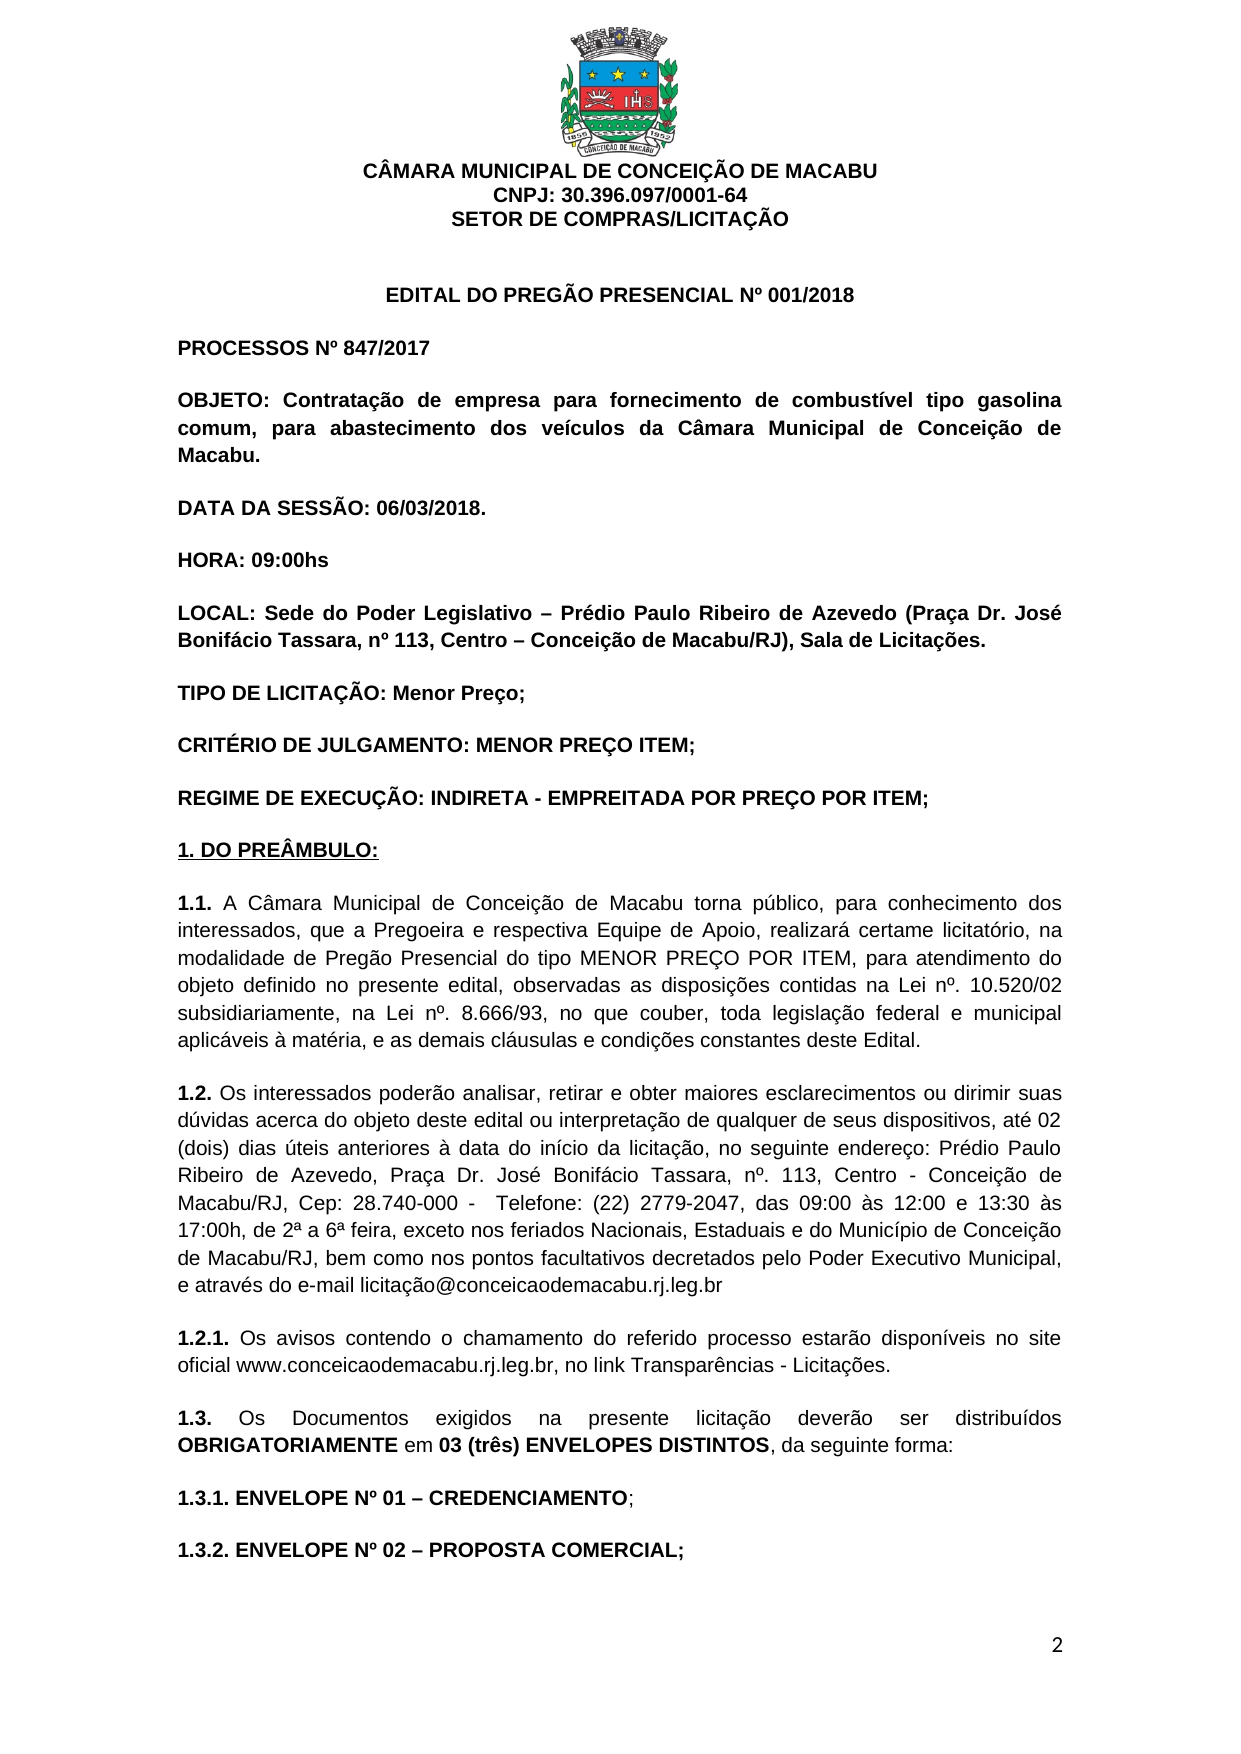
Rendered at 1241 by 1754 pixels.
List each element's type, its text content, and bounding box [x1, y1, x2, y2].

text DATA DA SESSÃO: 06/03/2018. [177, 495, 1063, 519]
text EDITAL DO PREGÃO PRESENCIAL Nº 001/2018 [177, 283, 1063, 307]
text 1.1. A Câmara Municipal de Conceição de Macabu torna público, para conhecimento dos interessados, que a Pregoeira e respectiva Equipe de Apoio, realizará certame licitatório, na modalidade de Pregão Presencial do tipo MENOR PREÇO POR ITEM, para atendimento do objeto definido no presente edital, observadas as disposições contidas na Lei nº. 10.520/02 subsidiariamente, na Lei nº. 8.666/93, no que couber, toda legislação federal e municipal aplicáveis à matéria, e as demais cláusulas e condições constantes deste Edital. [177, 890, 1063, 1052]
text LOCAL: Sede do Poder Legislativo – Prédio Paulo Ribeiro de Azevedo (Praça Dr. José Bonifácio Tassara, nº 113, Centro – Conceição de Macabu/RJ), Sala de Licitações. [177, 600, 1063, 652]
text 1.3.2. ENVELOPE Nº 02 – PROPOSTA COMERCIAL; [177, 1538, 1063, 1562]
text CRITÉRIO DE JULGAMENTO: MENOR PREÇO ITEM; [177, 733, 1063, 757]
text PROCESSOS Nº 847/2017 [177, 335, 1063, 359]
text 1. DO PREÂMBULO: [177, 838, 1063, 862]
picture [560, 27, 678, 157]
text 1.2. Os interessados poderão analisar, retirar e obter maiores esclarecimentos ou dirimir suas dúvidas acerca do objeto deste edital ou interpretação de qualquer de seus dispositivos, até 02 (dois) dias úteis anteriores à data do início da licitação, no seguinte endereço: Prédio Paulo Ribeiro de Azevedo, Praça Dr. José Bonifácio Tassara, nº. 113, Centro - Conceição de Macabu/RJ, Cep: 28.740-000 - Telefone: (22) 2779-2047, das 09:00 às 12:00 e 13:30 às 17:00h, de 2ª a 6ª feira, exceto nos feriados Nacionais, Estaduais e do Município de Conceição de Macabu/RJ, bem como nos pontos facultativos decretados pelo Poder Executivo Municipal, e através do e-mail licitação@conceicaodemacabu.rj.leg.br [177, 1080, 1063, 1297]
text TIPO DE LICITAÇÃO: Menor Preço; [177, 680, 1063, 704]
text REGIME DE EXECUÇÃO: INDIRETA - EMPREITADA POR PREÇO POR ITEM; [177, 785, 1063, 809]
text 1.3. Os Documentos exigidos na presente licitação deverão ser distribuídos OBRIGATORIAMENTE em 03 (três) ENVELOPES DISTINTOS, da seguinte forma: [177, 1405, 1063, 1457]
text 1.3.1. ENVELOPE Nº 01 – CREDENCIAMENTO; [177, 1485, 1063, 1509]
text OBJETO: Contratação de empresa para fornecimento de combustível tipo gasolina comum, para abastecimento dos veículos da Câmara Municipal de Conceição de Macabu. [177, 388, 1063, 467]
text HORA: 09:00hs [177, 548, 1063, 572]
text 1.2.1. Os avisos contendo o chamamento do referido processo estarão disponíveis no site oficial www.conceicaodemacabu.rj.leg.br, no link Transparências - Licitações. [177, 1325, 1063, 1377]
